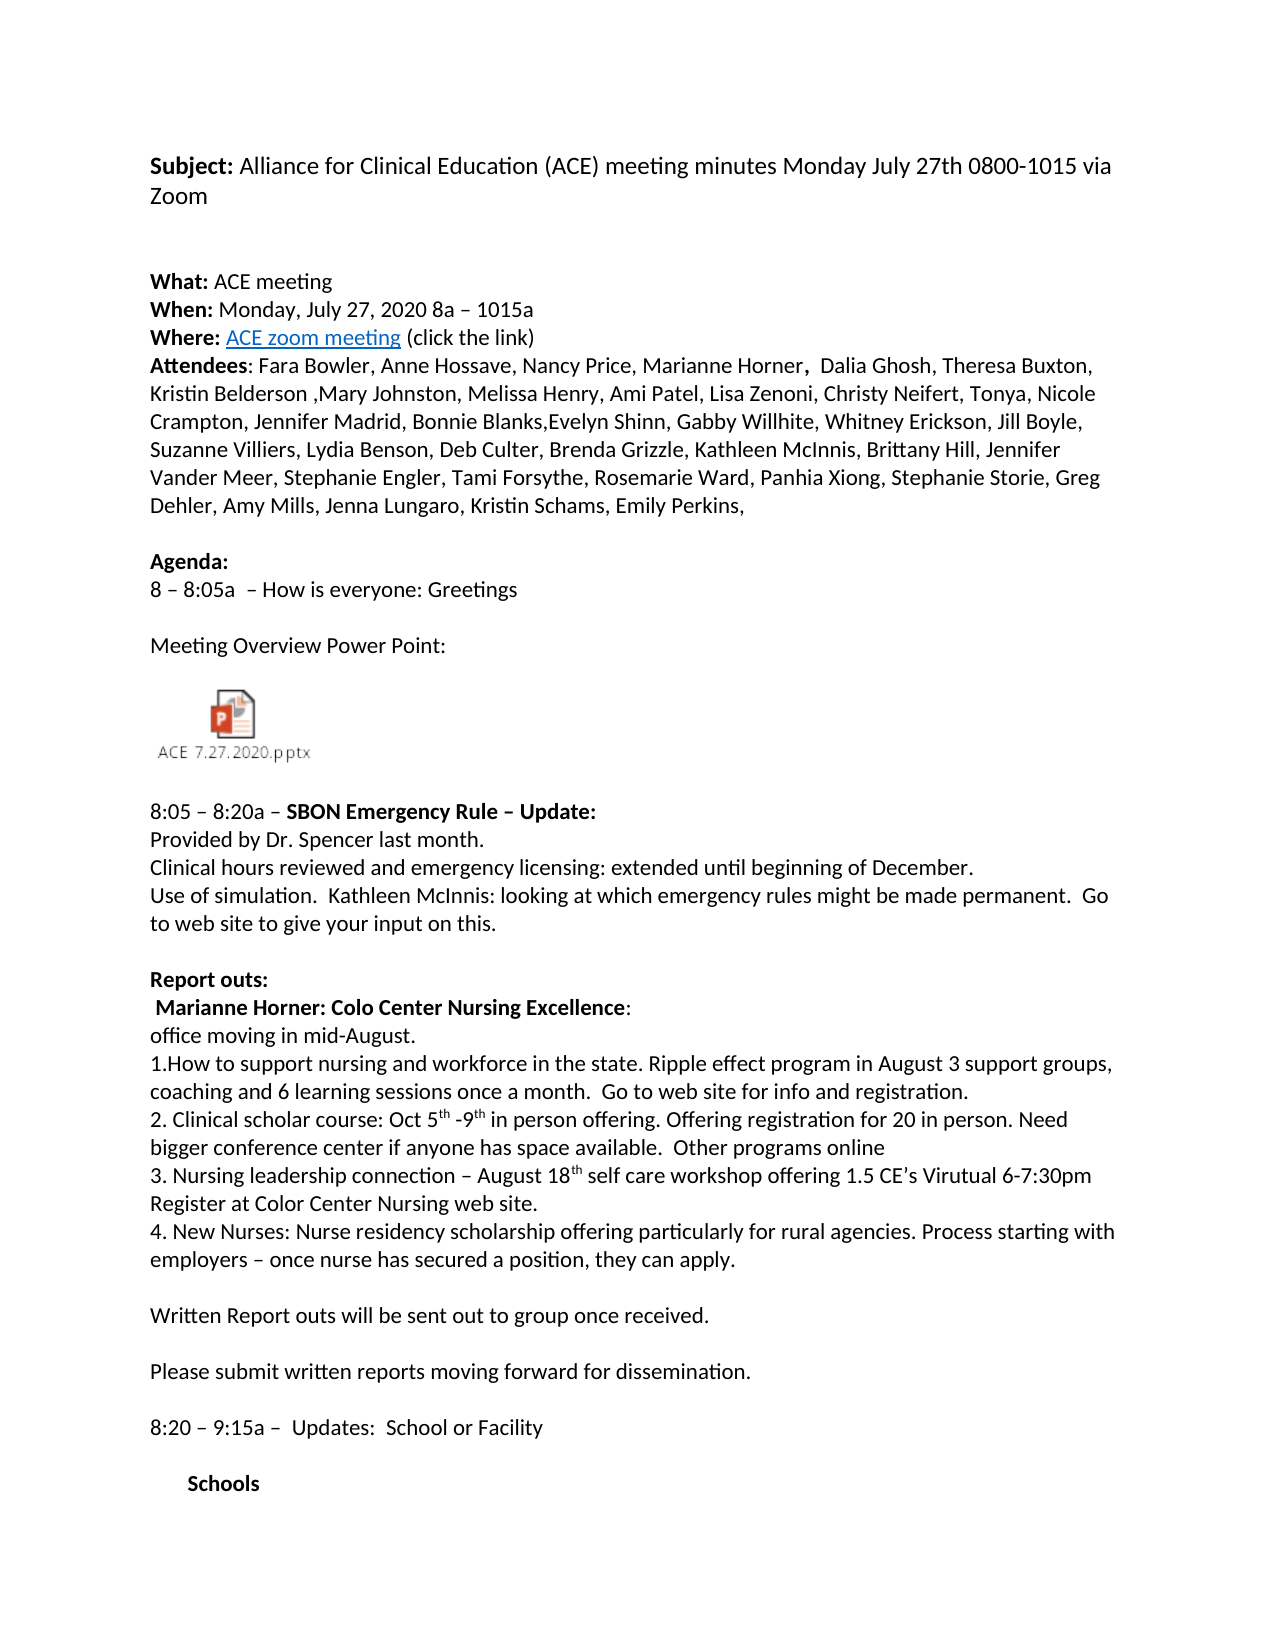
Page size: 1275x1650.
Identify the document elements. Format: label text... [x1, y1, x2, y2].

text Meeting Overview Power Point: [150, 631, 1125, 659]
text Attendees: Fara Bowler, Anne Hossave, Nancy Price, Marianne Horner, Dalia Ghosh, Theresa Buxton, Kristin Belderson ,Mary Johnston, Melissa Henry, Ami Patel, Lisa Zenoni, Christy Neifert, Tonya, Nicole Crampton, Jennifer Madrid, Bonnie Blanks,Evelyn Shinn, Gabby Willhite, Whitney Erickson, Jill Boyle, Suzanne Villiers, Lydia Benson, Deb Culter, Brenda Grizzle, Kathleen McInnis, Brittany Hill, Jennifer Vander Meer, Stephanie Engler, Tami Forsythe, Rosemarie Ward, Panhia Xiong, Stephanie Storie, Greg Dehler, Amy Mills, Jenna Lungaro, Kristin Schams, Emily Perkins, [150, 351, 1125, 519]
text Provided by Dr. Spencer last month. [150, 825, 1125, 853]
text 8:20 – 9:15a – Updates: School or Facility [150, 1413, 1125, 1442]
text Clinical hours reviewed and emergency licensing: extended until beginning of December. [150, 853, 1125, 881]
text 8 – 8:05a – How is everyone: Greetings [150, 575, 1125, 603]
text Schools [187, 1469, 1125, 1498]
text When: Monday, July 27, 2020 8a – 1015a [150, 295, 1125, 323]
text 2. Clinical scholar course: Oct 5th -9th in person offering. Offering registration for 20 in person. Need bigger conference center if anyone has space available. Other programs online [150, 1105, 1125, 1161]
text What: ACE meeting [150, 267, 1125, 295]
text Where: ACE zoom meeting (click the link) [150, 323, 1125, 351]
text Use of simulation. Kathleen McInnis: looking at which emergency rules might be made permanent. Go to web site to give your input on this. [150, 881, 1125, 937]
text Agenda: [150, 547, 1125, 575]
text Subject: Alliance for Clinical Education (ACE) meeting minutes Monday July 27th 0800-1015 via Zoom [150, 150, 1125, 211]
text 1.How to support nursing and workforce in the state. Ripple effect program in August 3 support groups, coaching and 6 learning sessions once a month. Go to web site for info and registration. [150, 1049, 1125, 1105]
text office moving in mid-August. [150, 1021, 1125, 1049]
text Marianne Horner: Colo Center Nursing Excellence: [150, 993, 1125, 1021]
text 8:05 – 8:20a – SBON Emergency Rule – Update: [150, 797, 1125, 825]
text Please submit written reports moving forward for dissemination. [150, 1357, 1125, 1386]
text 3. Nursing leadership connection – August 18th self care workshop offering 1.5 CE’s Virutual 6-7:30pm Register at Color Center Nursing web site. [150, 1161, 1125, 1217]
text Report outs: [150, 965, 1125, 993]
text 4. New Nurses: Nurse residency scholarship offering particularly for rural agencies. Process starting with employers – once nurse has secured a position, they can apply. [150, 1217, 1125, 1273]
text Written Report outs will be sent out to group once received. [150, 1301, 1125, 1329]
